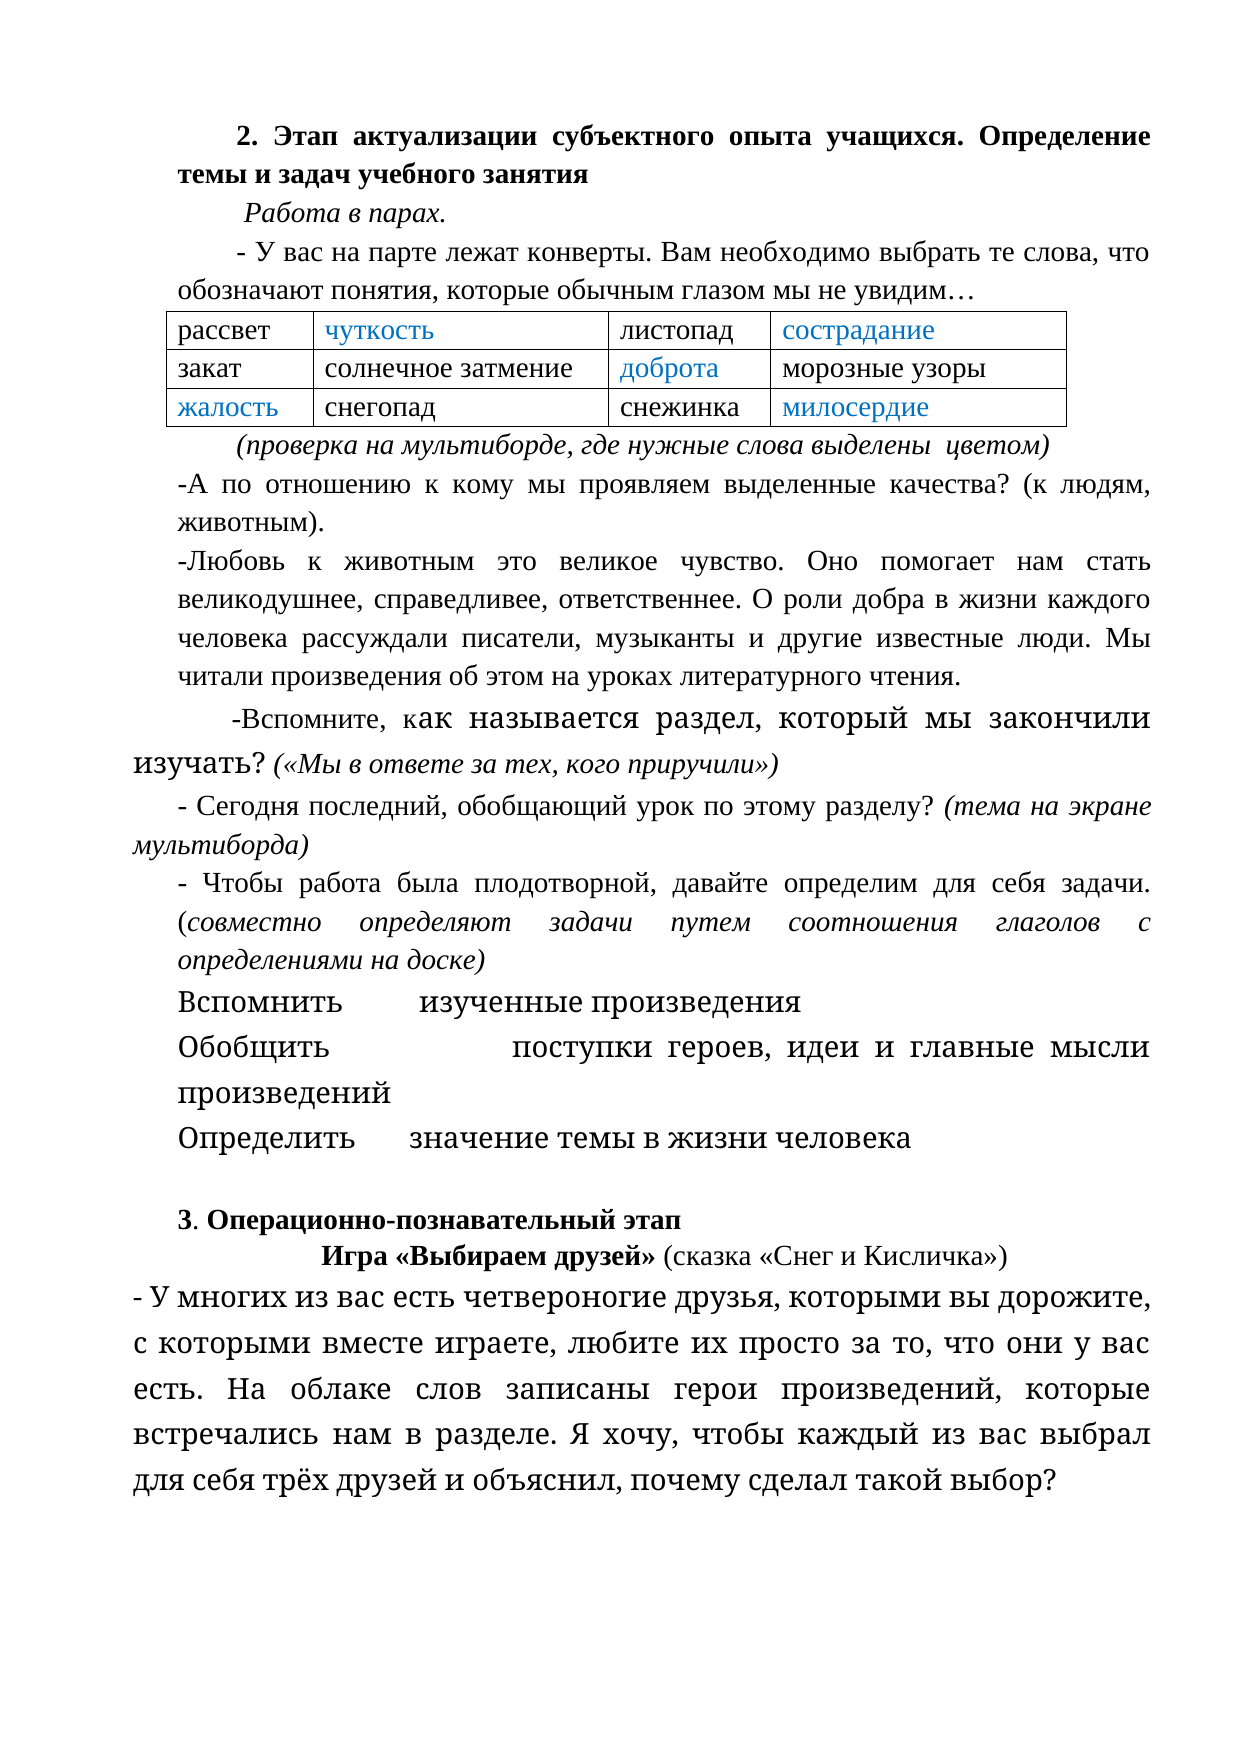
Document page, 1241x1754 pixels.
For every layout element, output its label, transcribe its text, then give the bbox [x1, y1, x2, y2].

table_header рассвет [167, 312, 313, 349]
text Определить значение темы в жизни человека [177, 1118, 1152, 1157]
text (проверка на мультиборде, где нужные слова выделены цветом) [177, 427, 1152, 461]
text 3. Операционно-познавательный этап [177, 1202, 1152, 1236]
text Обобщить поступки героев, идеи и главные мысли произведений [177, 1027, 1152, 1112]
text -Любовь к животным это великое чувство. Оно помогает нам стать великодушнее, справедливее, ответственнее. О роли добра в жизни каждого человека рассуждали писатели, музыканты и другие известные люди. Мы читали произведения об этом на уроках литературного чтения. [177, 543, 1152, 692]
table_cell снегопад [314, 389, 608, 426]
text 2. Этап актуализации субъектного опыта учащихся. Определение темы и задач учебного занятия [177, 118, 1152, 190]
text - Чтобы работа была плодотворной, давайте определим для себя задачи. (совместно определяют задачи путем соотношения глаголов с определениями на доске) [177, 865, 1152, 976]
text -Вспомните, как называется раздел, который мы закончили изучать? («Мы в ответе за тех, кого приручили») [133, 697, 1152, 782]
text Работа в парах. [177, 195, 1152, 229]
table_cell морозные узоры [771, 350, 1066, 388]
text - У вас на парте лежат конверты. Вам необходимо выбрать те слова, что обозначают понятия, которые обычным глазом мы не увидим… [177, 234, 1152, 306]
text Вспомнить изученные произведения [177, 981, 1152, 1021]
table_header чуткость [314, 312, 608, 349]
table_header сострадание [771, 312, 1066, 349]
text Игра «Выбираем друзей» (сказка «Снег и Кисличка») [177, 1238, 1152, 1272]
text -А по отношению к кому мы проявляем выделенные качества? (к людям, животным). [177, 466, 1152, 538]
text - Сегодня последний, обобщающий урок по этому разделу? (тема на экране мультиборда) [133, 788, 1152, 860]
table_cell жалость [167, 389, 313, 426]
table_cell снежинка [609, 389, 770, 426]
table_cell солнечное затмение [314, 350, 608, 388]
text - У многих из вас есть четвероногие друзья, которыми вы дорожите, с которыми вместе играете, любите их просто за то, что они у вас есть. На облаке слов записаны герои произведений, которые встречались нам в разделе. Я хочу, чтобы каждый из вас выбрал для себя трёх друзей и объяснил, почему сделал такой выбор? [133, 1277, 1152, 1499]
table_cell закат [167, 350, 313, 388]
table_header листопад [609, 312, 770, 349]
table_cell доброта [609, 350, 770, 388]
table_cell милосердие [771, 389, 1066, 426]
